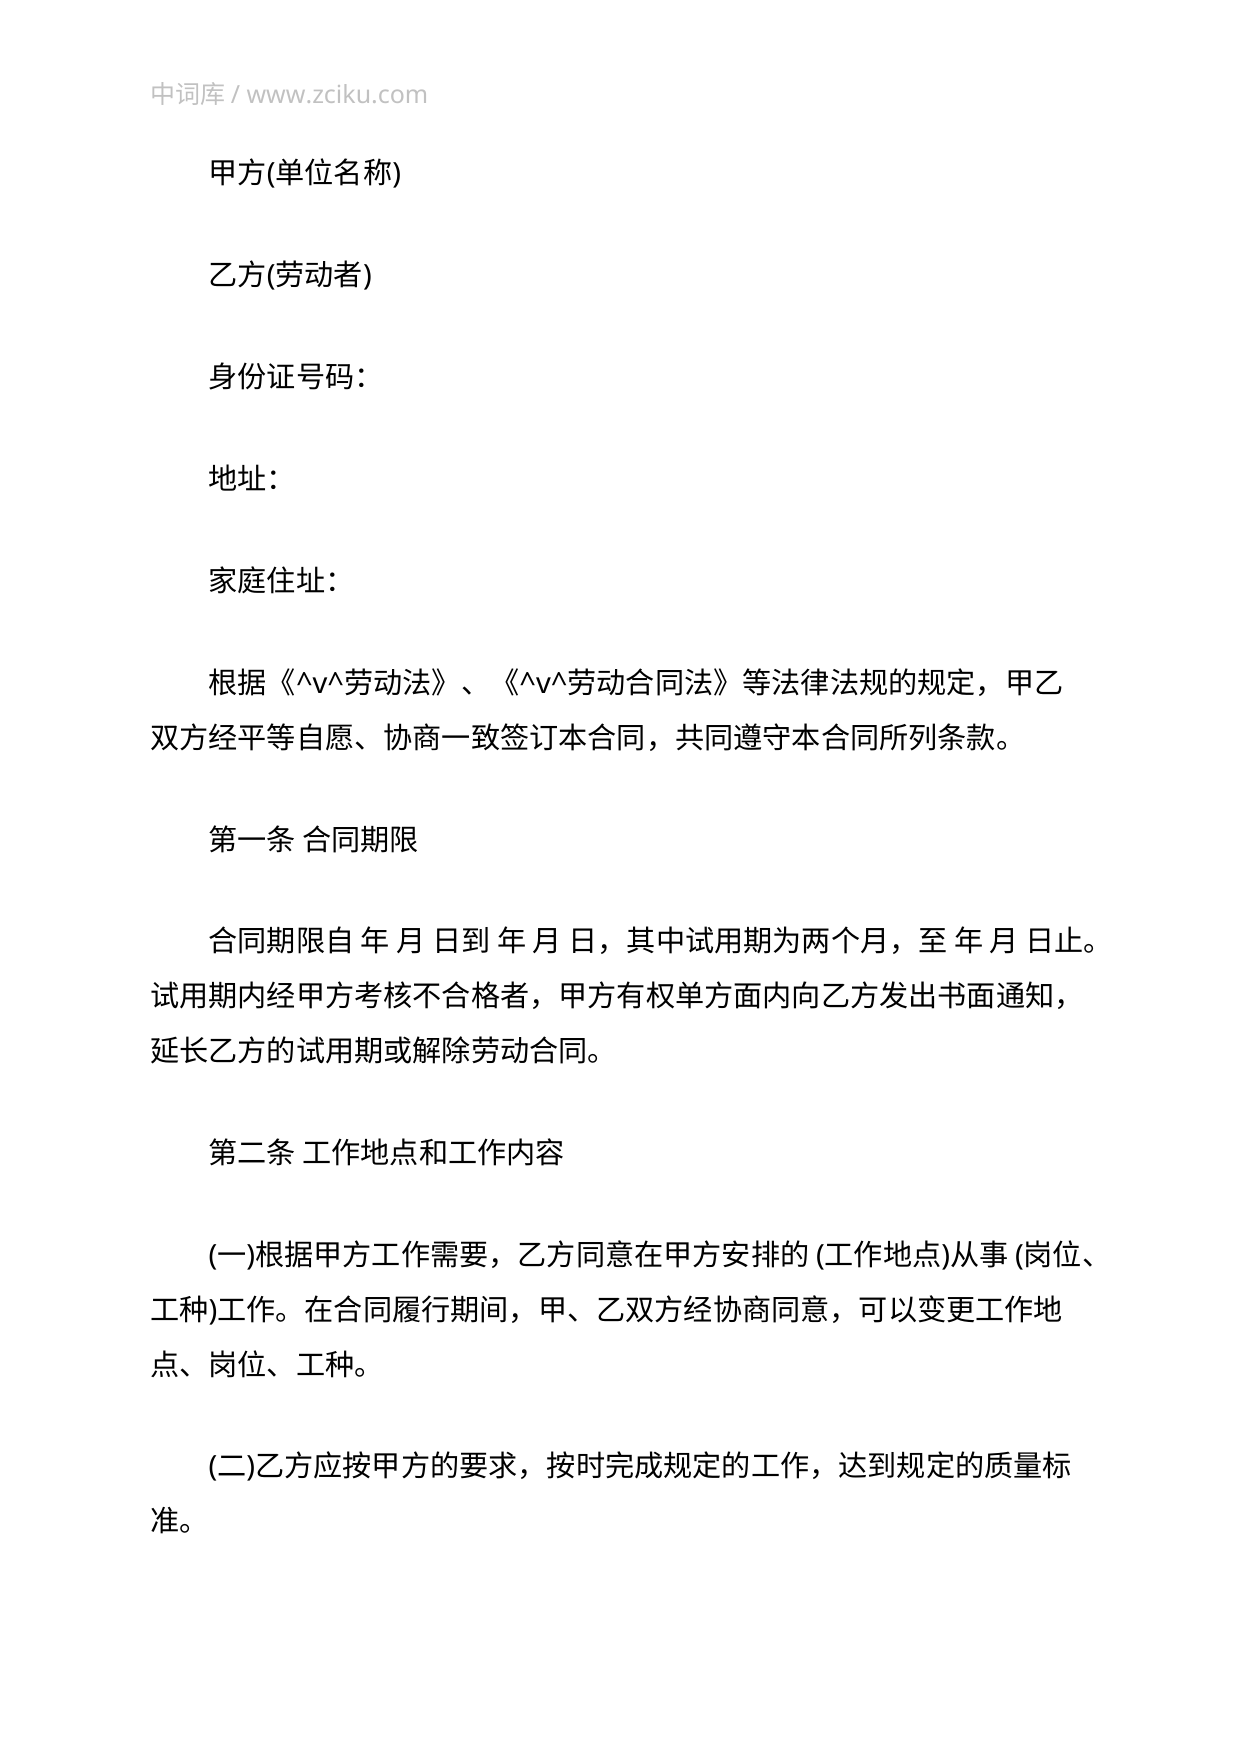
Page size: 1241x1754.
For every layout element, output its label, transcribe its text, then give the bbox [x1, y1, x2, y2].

text 身份证号码： [150, 354, 1090, 396]
text 合同期限自 年 月 日到 年 月 日，其中试用期为两个月，至 年 月 日止。试用期内经甲方考核不合格者，甲方有权单方面内向乙方发出书面通知，延长乙方的试用期或解除劳动合同。 [150, 918, 1090, 1070]
text 第一条 合同期限 [150, 816, 1090, 858]
text 第二条 工作地点和工作内容 [150, 1129, 1090, 1172]
text 甲方(单位名称) [150, 150, 1090, 192]
text 地址： [150, 456, 1090, 498]
text (一)根据甲方工作需要，乙方同意在甲方安排的 (工作地点)从事 (岗位、工种)工作。在合同履行期间，甲、乙双方经协商同意，可以变更工作地点、岗位、工种。 [150, 1231, 1090, 1383]
text 根据《^v^劳动法》、《^v^劳动合同法》等法律法规的规定，甲乙双方经平等自愿、协商一致签订本合同，共同遵守本合同所列条款。 [150, 659, 1090, 757]
text (二)乙方应按甲方的要求，按时完成规定的工作，达到规定的质量标准。 [150, 1443, 1090, 1540]
text 家庭住址： [150, 557, 1090, 600]
text 乙方(劳动者) [150, 252, 1090, 294]
